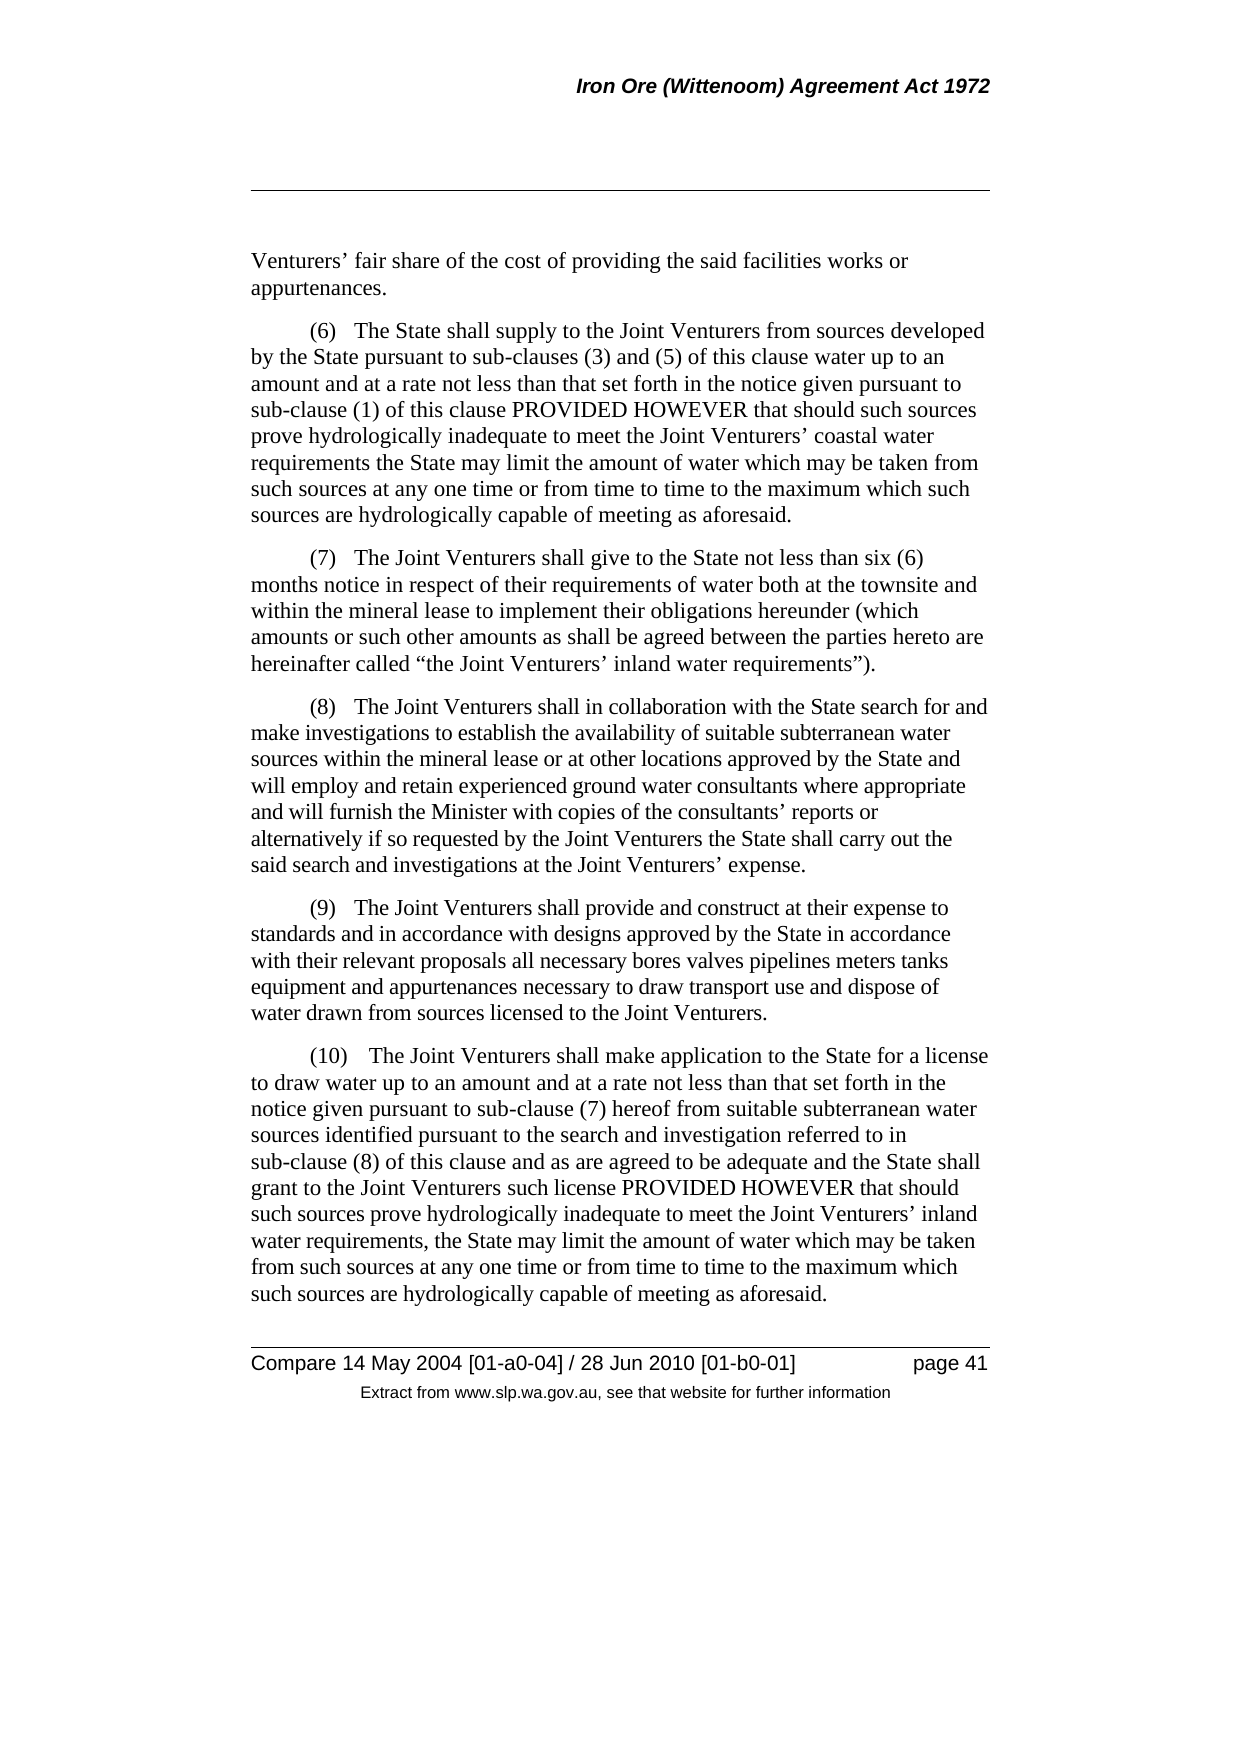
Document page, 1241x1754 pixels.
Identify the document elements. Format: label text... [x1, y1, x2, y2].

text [251, 247, 990, 300]
text (9) The Joint Venturers shall provide and construct at their expense to standards and in accordance with designs approved by the State in accordance with their relevant proposals all necessary bores valves pipelines meters tanks equipment and appurtenances necessary to draw transport use and dispose of water drawn from sources licensed to the Joint Venturers. [251, 894, 990, 1026]
text (10) The Joint Venturers shall make application to the State for a license to draw water up to an amount and at a rate not less than that set forth in the notice given pursuant to sub-clause (7) hereof from suitable subterranean water sources identified pursuant to the search and investigation referred to in sub-clause (8) of this clause and as are agreed to be adequate and the State shall grant to the Joint Venturers such license PROVIDED HOWEVER that should such sources prove hydrologically inadequate to meet the Joint Venturers’ inland water requirements, the State may limit the amount of water which may be taken from such sources at any one time or from time to time to the maximum which such sources are hydrologically capable of meeting as aforesaid. [251, 1042, 990, 1306]
text (6) The State shall supply to the Joint Venturers from sources developed by the State pursuant to sub-clauses (3) and (5) of this clause water up to an amount and at a rate not less than that set forth in the notice given pursuant to sub-clause (1) of this clause PROVIDED HOWEVER that should such sources prove hydrologically inadequate to meet the Joint Venturers’ coastal water requirements the State may limit the amount of water which may be taken from such sources at any one time or from time to time to the maximum which such sources are hydrologically capable of meeting as aforesaid. [251, 317, 990, 528]
text (8) The Joint Venturers shall in collaboration with the State search for and make investigations to establish the availability of suitable subterranean water sources within the mineral lease or at other locations approved by the State and will employ and retain experienced ground water consultants where appropriate and will furnish the Minister with copies of the consultants’ reports or alternatively if so requested by the Joint Venturers the State shall carry out the said search and investigations at the Joint Venturers’ expense. [251, 693, 990, 877]
text (7) The Joint Venturers shall give to the State not less than six (6) months notice in respect of their requirements of water both at the townsite and within the mineral lease to implement their obligations hereunder (which amounts or such other amounts as shall be agreed between the parties hereto are hereinafter called “the Joint Venturers’ inland water requirements”). [251, 544, 990, 676]
